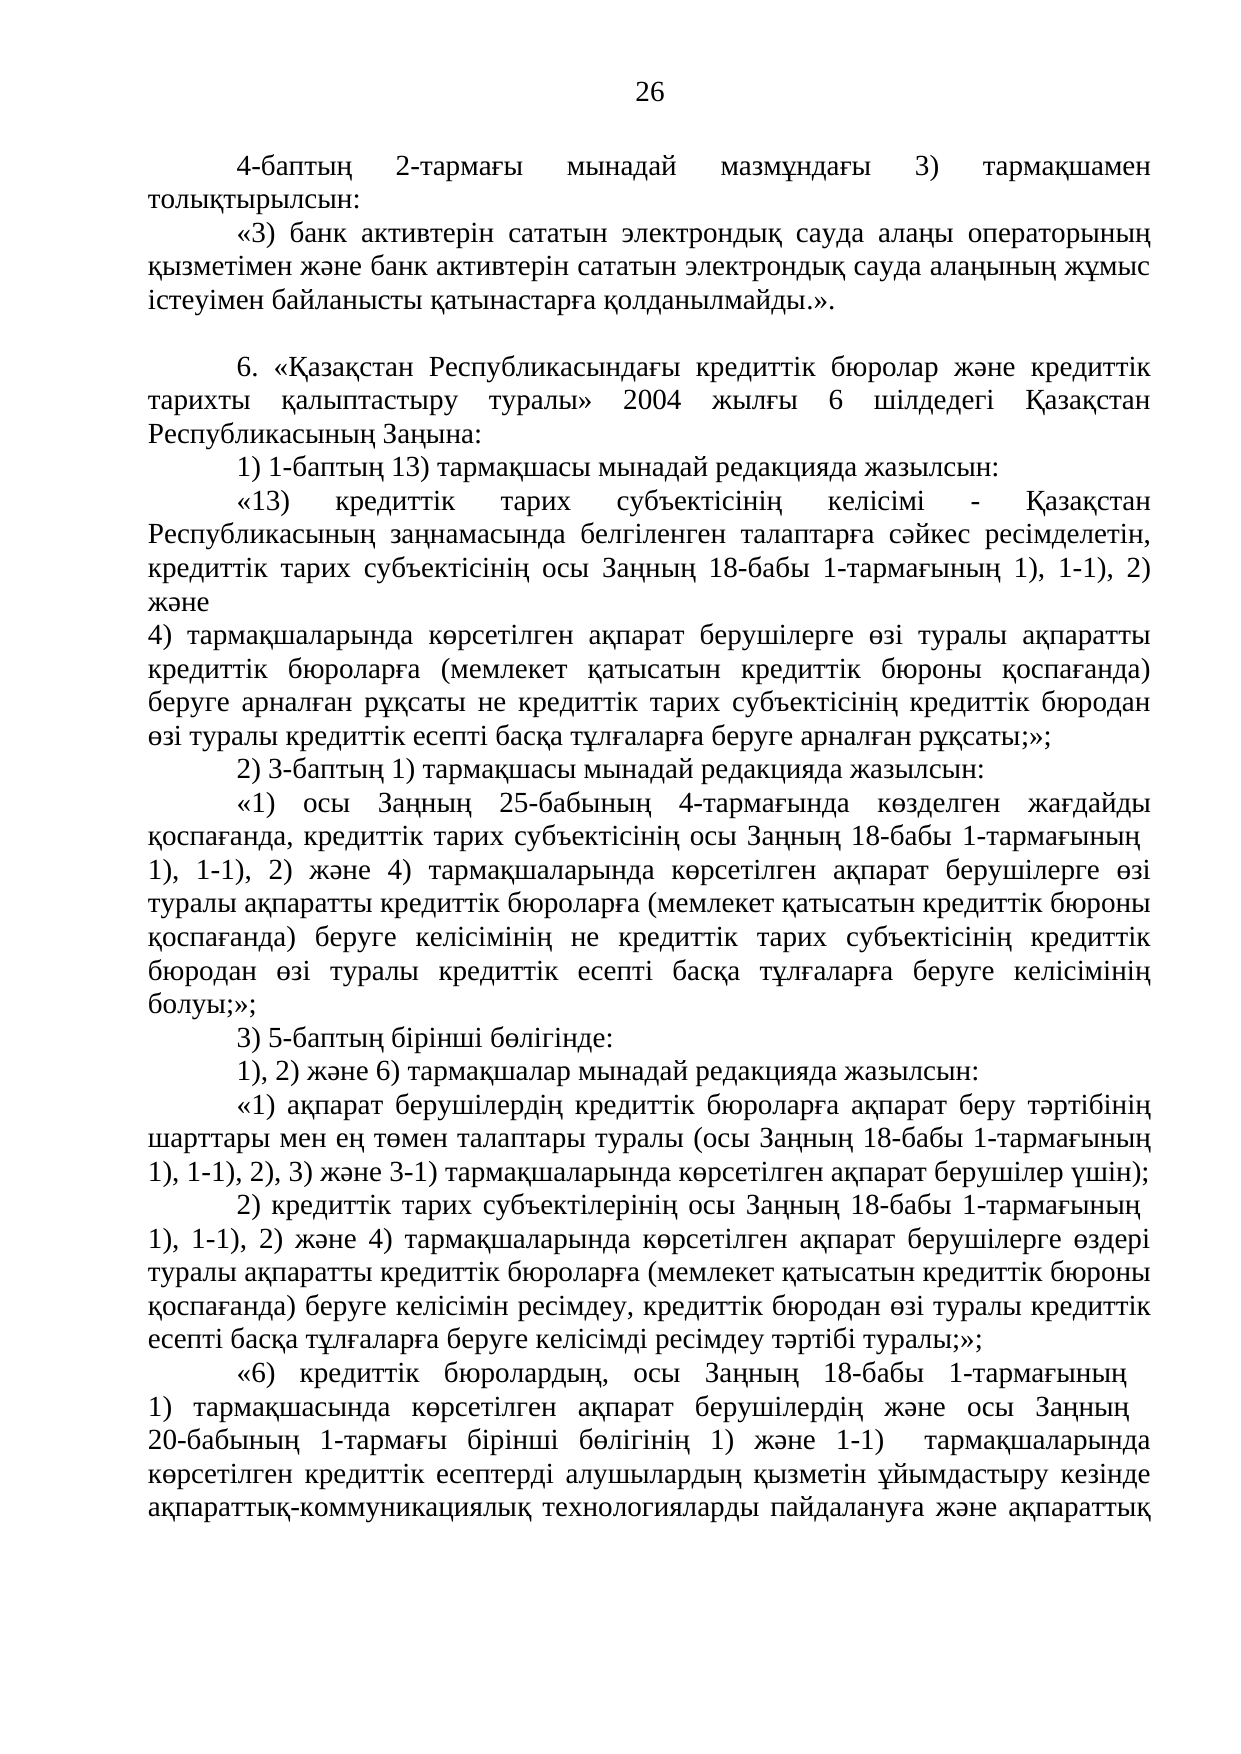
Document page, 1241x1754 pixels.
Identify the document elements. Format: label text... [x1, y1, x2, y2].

text 1), 2) және 6) тармақшалар мынадай редакцияда жазылсын: [148, 1053, 1152, 1087]
text 2) 3-баптың 1) тармақшасы мынадай редакцияда жазылсын: [148, 751, 1152, 785]
text 3) 5-баптың бірінші бөлігінде: [148, 1020, 1152, 1053]
text 1) 1-баптың 13) тармақшасы мынадай редакцияда жазылсын: [148, 449, 1152, 483]
text «1) осы Заңның 25-бабының 4-тармағында көзделген жағдайды қоспағанда, кредиттік тарих субъектісінің осы Заңның 18-бабы 1-тармағының 1), 1-1), 2) және 4) тармақшаларында көрсетілген ақпарат берушілерге өзі туралы ақпаратты кредиттік бюроларға (мемлекет қатысатын кредиттік бюроны қоспағанда) беруге келісімінің не кредиттік тарих субъектісінің кредиттік бюродан өзі туралы кредиттік есепті басқа тұлғаларға беруге келісімінің болуы;»; [148, 785, 1152, 1020]
text «13) кредиттік тарих субъектісінің келісімі - Қазақстан Республикасының заңнамасында белгіленген талаптарға сәйкес ресімделетін, кредиттік тарих субъектісінің осы Заңның 18-бабы 1-тармағының 1), 1-1), 2) және 4) тармақшаларында көрсетілген ақпарат берушілерге өзі туралы ақпаратты кредиттік бюроларға (мемлекет қатысатын кредиттік бюроны қоспағанда) беруге арналған рұқсаты не кредиттік тарих субъектісінің кредиттік бюродан өзі туралы кредиттік есепті басқа тұлғаларға беруге арналған рұқсаты;»; [148, 483, 1152, 751]
text «1) ақпарат берушiлердiң кредиттiк бюроларға ақпарат беру тәртiбiнiң шарттары мен ең төмен талаптары туралы (осы Заңның 18-бабы 1-тармағының 1), 1-1), 2), 3) және 3-1) тармақшаларында көрсетiлген ақпарат берушiлер үшiн); [148, 1087, 1152, 1187]
text «3) банк активтерін сататын электрондық сауда алаңы операторының қызметімен және банк активтерін сататын электрондық сауда алаңының жұмыс істеуімен байланысты қатынастарға қолданылмайды.». [148, 215, 1152, 315]
text 4-баптың 2-тармағы мынадай мазмұндағы 3) тармақшамен толықтырылсын: [148, 148, 1152, 215]
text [148, 1355, 1152, 1587]
text 6. «Қазақстан Республикасындағы кредиттік бюролар және кредиттік тарихты қалыптастыру туралы» 2004 жылғы 6 шілдедегі Қазақстан Республикасының Заңына: [148, 349, 1152, 449]
text 2) кредиттік тарих субъектілерінің осы Заңның 18-бабы 1-тармағының 1), 1-1), 2) және 4) тармақшаларында көрсетілген ақпарат берушілерге өздері туралы ақпаратты кредиттік бюроларға (мемлекет қатысатын кредиттік бюроны қоспағанда) беруге келісімін ресімдеу, кредиттік бюродан өзі туралы кредиттік есепті басқа тұлғаларға беруге келісімді ресімдеу тәртібі туралы;»; [148, 1187, 1152, 1355]
